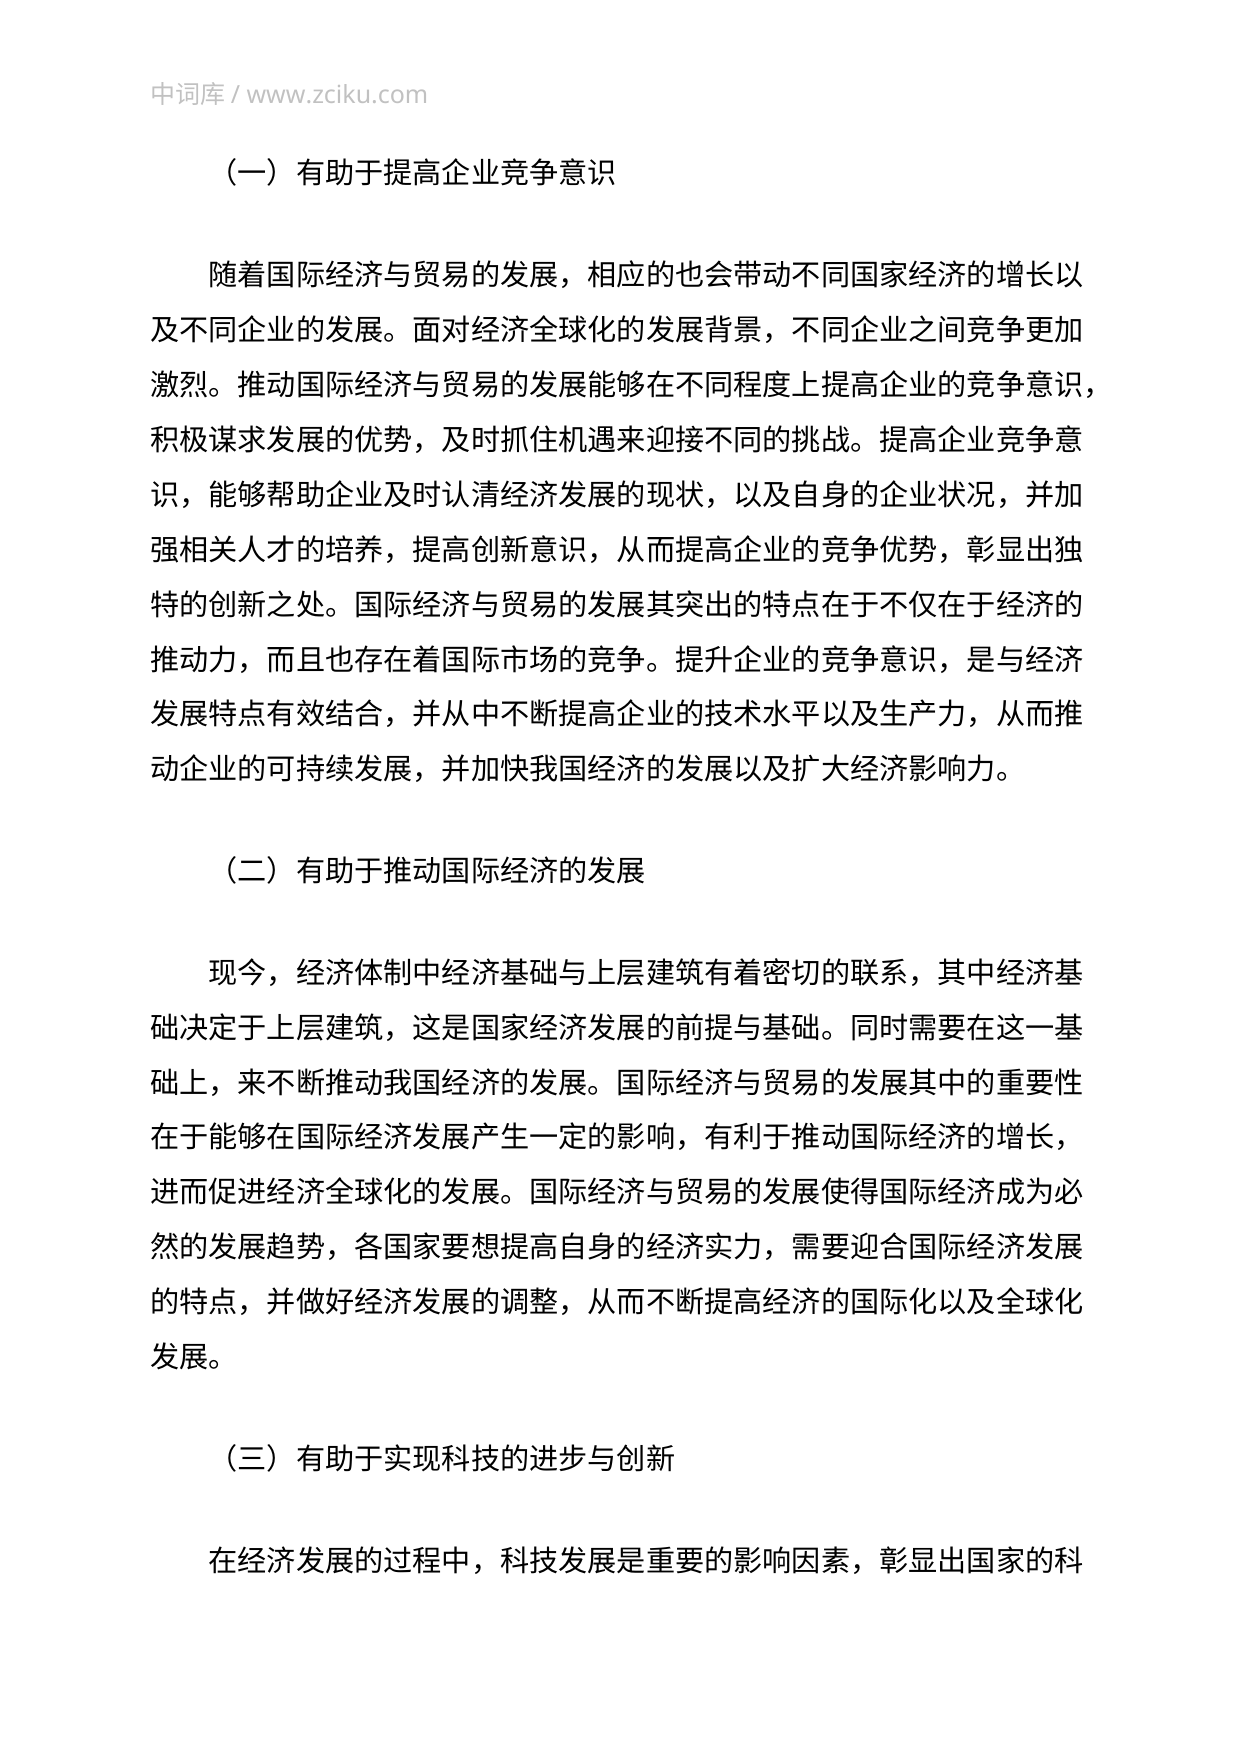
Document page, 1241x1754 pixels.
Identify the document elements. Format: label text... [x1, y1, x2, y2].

text （三）有助于实现科技的进步与创新 [150, 1435, 1090, 1478]
text 现今，经济体制中经济基础与上层建筑有着密切的联系，其中经济基础决定于上层建筑，这是国家经济发展的前提与基础。同时需要在这一基础上，来不断推动我国经济的发展。国际经济与贸易的发展其中的重要性在于能够在国际经济发展产生一定的影响，有利于推动国际经济的增长，进而促进经济全球化的发展。国际经济与贸易的发展使得国际经济成为必然的发展趋势，各国家要想提高自身的经济实力，需要迎合国际经济发展的特点，并做好经济发展的调整，从而不断提高经济的国际化以及全球化发展。 [150, 949, 1090, 1376]
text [150, 1537, 1090, 1579]
text （二）有助于推动国际经济的发展 [150, 848, 1090, 890]
text （一）有助于提高企业竞争意识 [150, 150, 1090, 192]
text 随着国际经济与贸易的发展，相应的也会带动不同国家经济的增长以及不同企业的发展。面对经济全球化的发展背景，不同企业之间竞争更加激烈。推动国际经济与贸易的发展能够在不同程度上提高企业的竞争意识，积极谋求发展的优势，及时抓住机遇来迎接不同的挑战。提高企业竞争意识，能够帮助企业及时认清经济发展的现状，以及自身的企业状况，并加强相关人才的培养，提高创新意识，从而提高企业的竞争优势，彰显出独特的创新之处。国际经济与贸易的发展其突出的特点在于不仅在于经济的推动力，而且也存在着国际市场的竞争。提升企业的竞争意识，是与经济发展特点有效结合，并从中不断提高企业的技术水平以及生产力，从而推动企业的可持续发展，并加快我国经济的发展以及扩大经济影响力。 [150, 252, 1090, 788]
